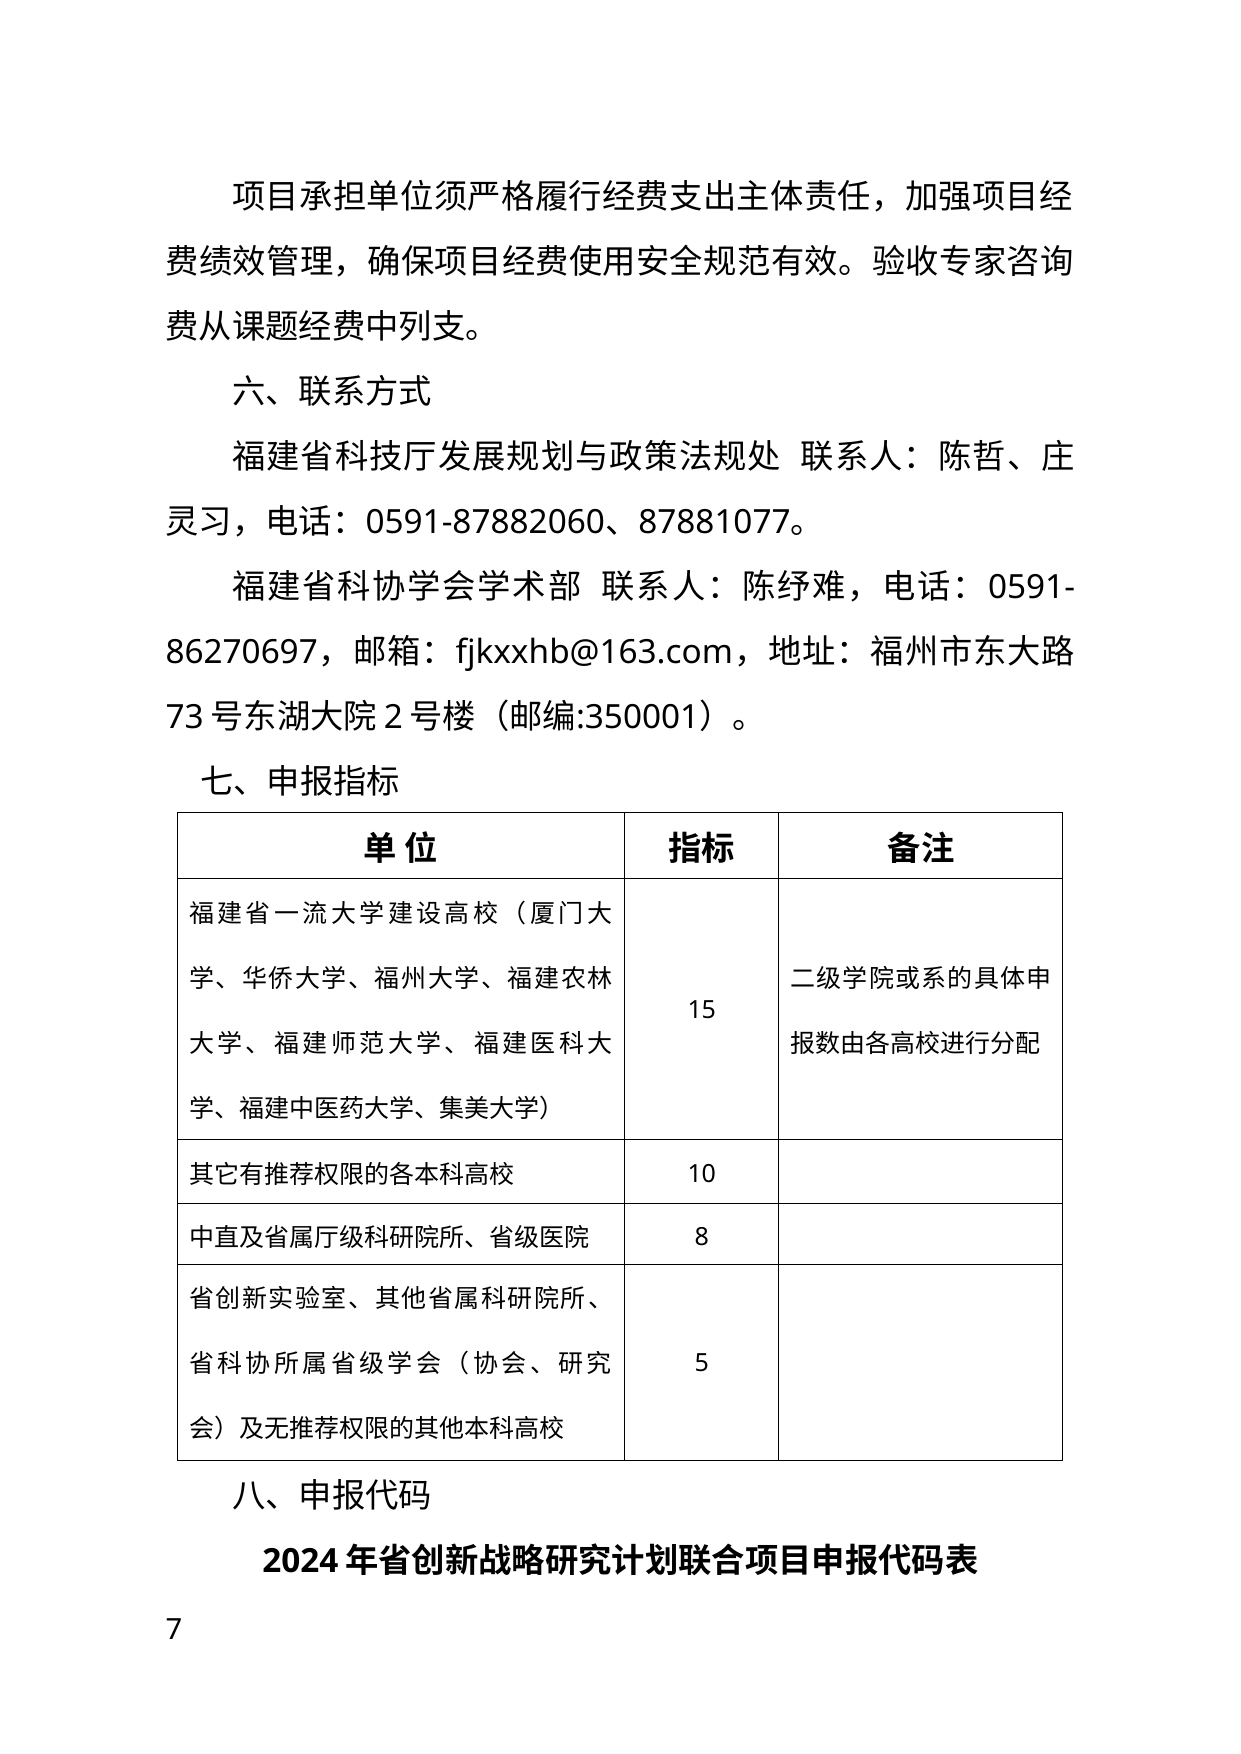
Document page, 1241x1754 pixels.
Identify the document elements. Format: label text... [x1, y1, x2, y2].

text 项目承担单位须严格履行经费支出主体责任，加强项目经费绩效管理，确保项目经费使用安全规范有效。验收专家咨询费从课题经费中列支。 [165, 162, 1075, 357]
table_cell 其它有推荐权限的各本科高校 [178, 1140, 624, 1202]
table_cell 省创新实验室、其他省属科研院所、省科协所属省级学会（协会、研究会）及无推荐权限的其他本科高校 [178, 1265, 624, 1459]
table_cell 5 [625, 1265, 778, 1459]
table_header 单 位 [178, 813, 624, 878]
table_cell [779, 1265, 1062, 1459]
text 福建省科协学会学术部 联系人：陈纾难，电话：0591-86270697，邮箱：fjkxxhb@163.com，地址：福州市东大路73号东湖大院2号楼（邮编:350001）。 [165, 552, 1075, 747]
list 申报代码 [165, 1461, 1075, 1526]
table_cell [779, 1204, 1062, 1263]
table_cell 8 [625, 1204, 778, 1263]
text 2024年省创新战略研究计划联合项目申报代码表 [165, 1526, 1075, 1591]
table_header 备注 [779, 813, 1062, 878]
table_cell 15 [625, 879, 778, 1139]
text 福建省科技厅发展规划与政策法规处 联系人：陈哲、庄灵习，电话：0591-87882060、87881077。 [165, 422, 1075, 552]
list 七、申报指标 [165, 747, 1075, 812]
text 六、联系方式 [165, 357, 1075, 422]
table_cell 福建省一流大学建设高校（厦门大学、华侨大学、福州大学、福建农林大学、福建师范大学、福建医科大学、福建中医药大学、集美大学） [178, 879, 624, 1139]
table_cell [779, 1140, 1062, 1202]
table_header 指标 [625, 813, 778, 878]
table_cell 二级学院或系的具体申报数由各高校进行分配 [779, 879, 1062, 1139]
table_cell 中直及省属厅级科研院所、省级医院 [178, 1204, 624, 1263]
table_cell 10 [625, 1140, 778, 1202]
